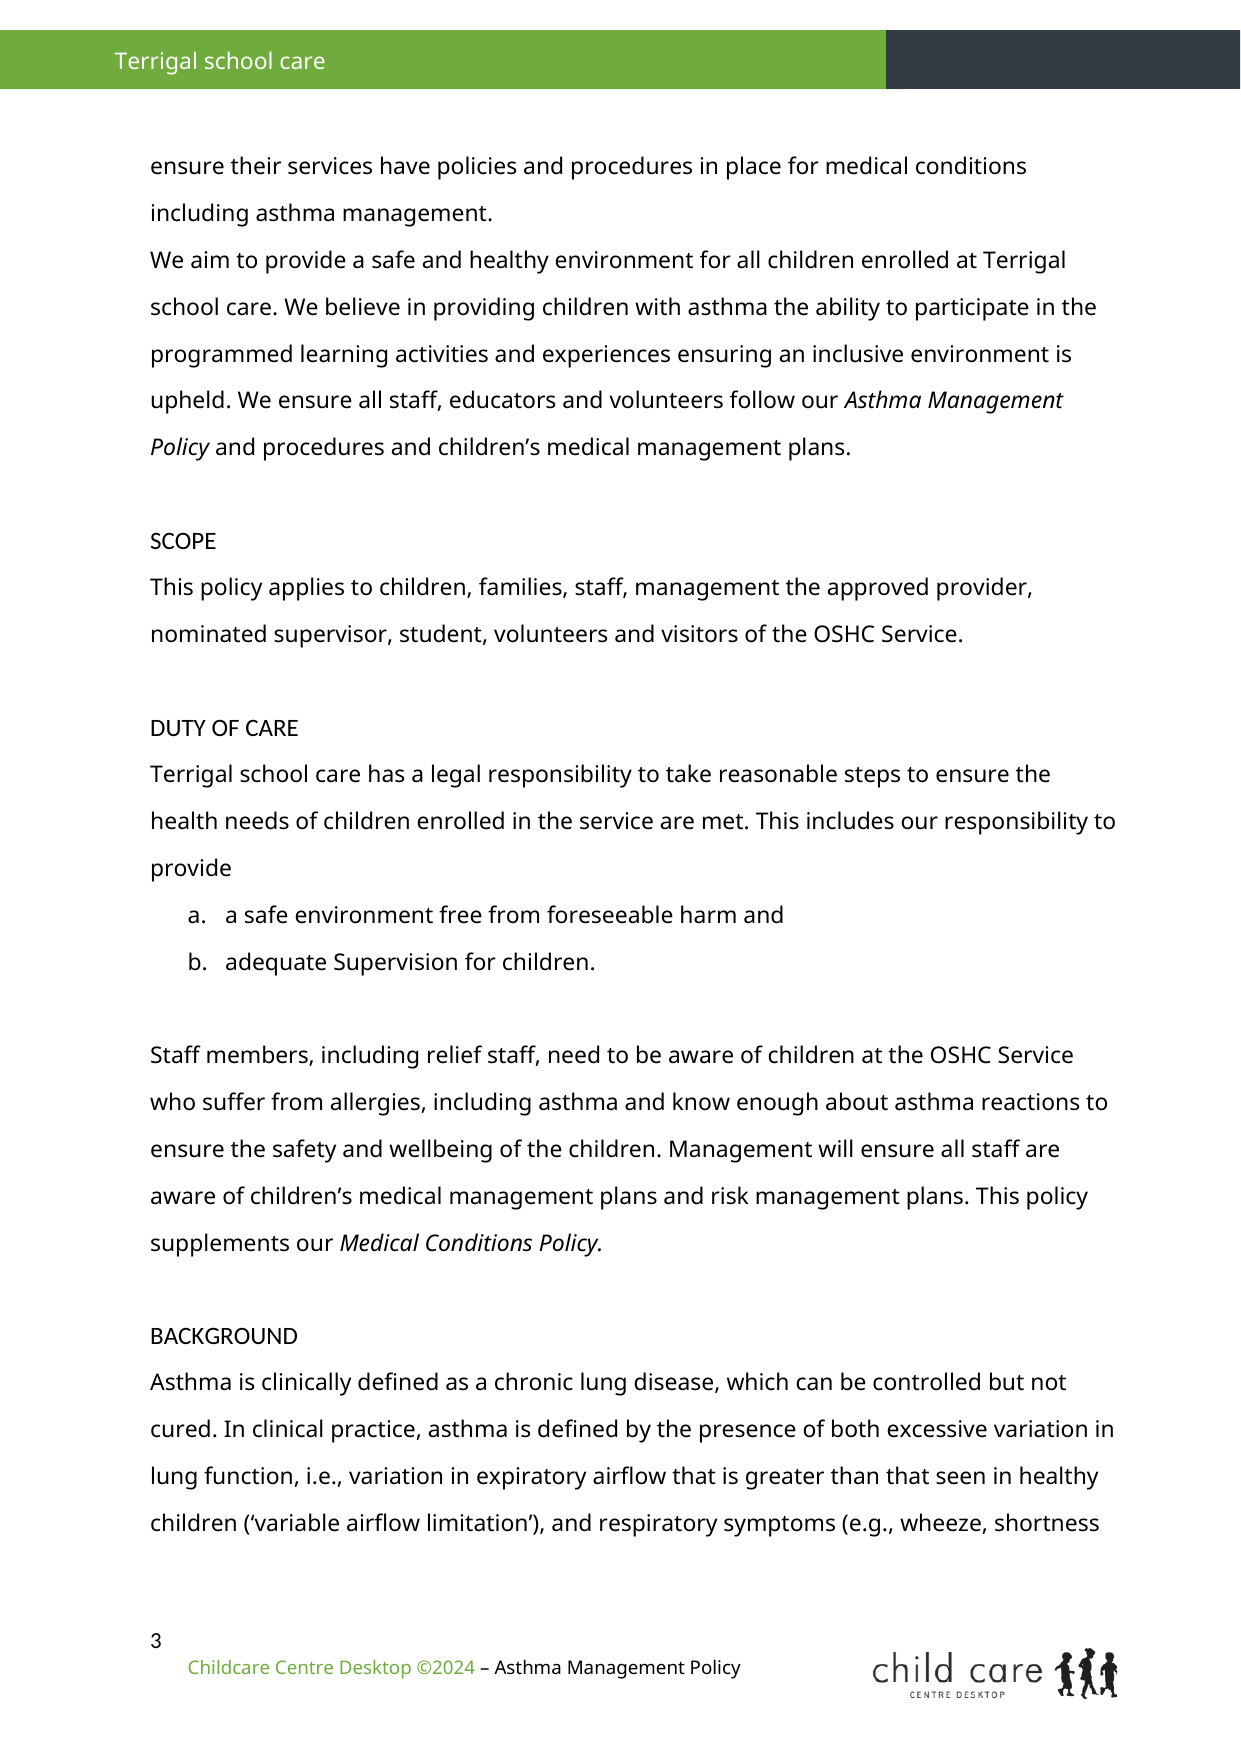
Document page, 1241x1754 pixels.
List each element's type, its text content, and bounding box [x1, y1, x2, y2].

text Staff members, including relief staff, need to be aware of children at the OSHC Service who suffer from allergies, including asthma and know enough about asthma reactions to ensure the safety and wellbeing of the children. Management will ensure all staff are aware of children’s medical management plans and risk management plans. This policy supplements our Medical Conditions Policy. [150, 1039, 1122, 1258]
text BACKGROUND [150, 1320, 1122, 1351]
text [150, 150, 1122, 228]
text SCOPE This policy applies to children, families, staff, management the approved provider, nominated supervisor, student, volunteers and visitors of the OSHC Service. [150, 525, 1122, 649]
list a safe environment free from foreseeable harm and [187, 898, 1122, 930]
list adequate Supervision for children. [187, 945, 1122, 977]
text We aim to provide a safe and healthy environment for all children enrolled at Terrigal school care. We believe in providing children with asthma the ability to participate in the programmed learning activities and experiences ensuring an inclusive environment is upheld. We ensure all staff, educators and volunteers follow our Asthma Management Policy and procedures and children’s medical management plans. [150, 244, 1122, 462]
text DUTY OF CARE Terrigal school care has a legal responsibility to take reasonable steps to ensure the health needs of children enrolled in the service are met. This includes our responsibility to provide [150, 712, 1122, 883]
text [150, 1366, 1122, 1538]
